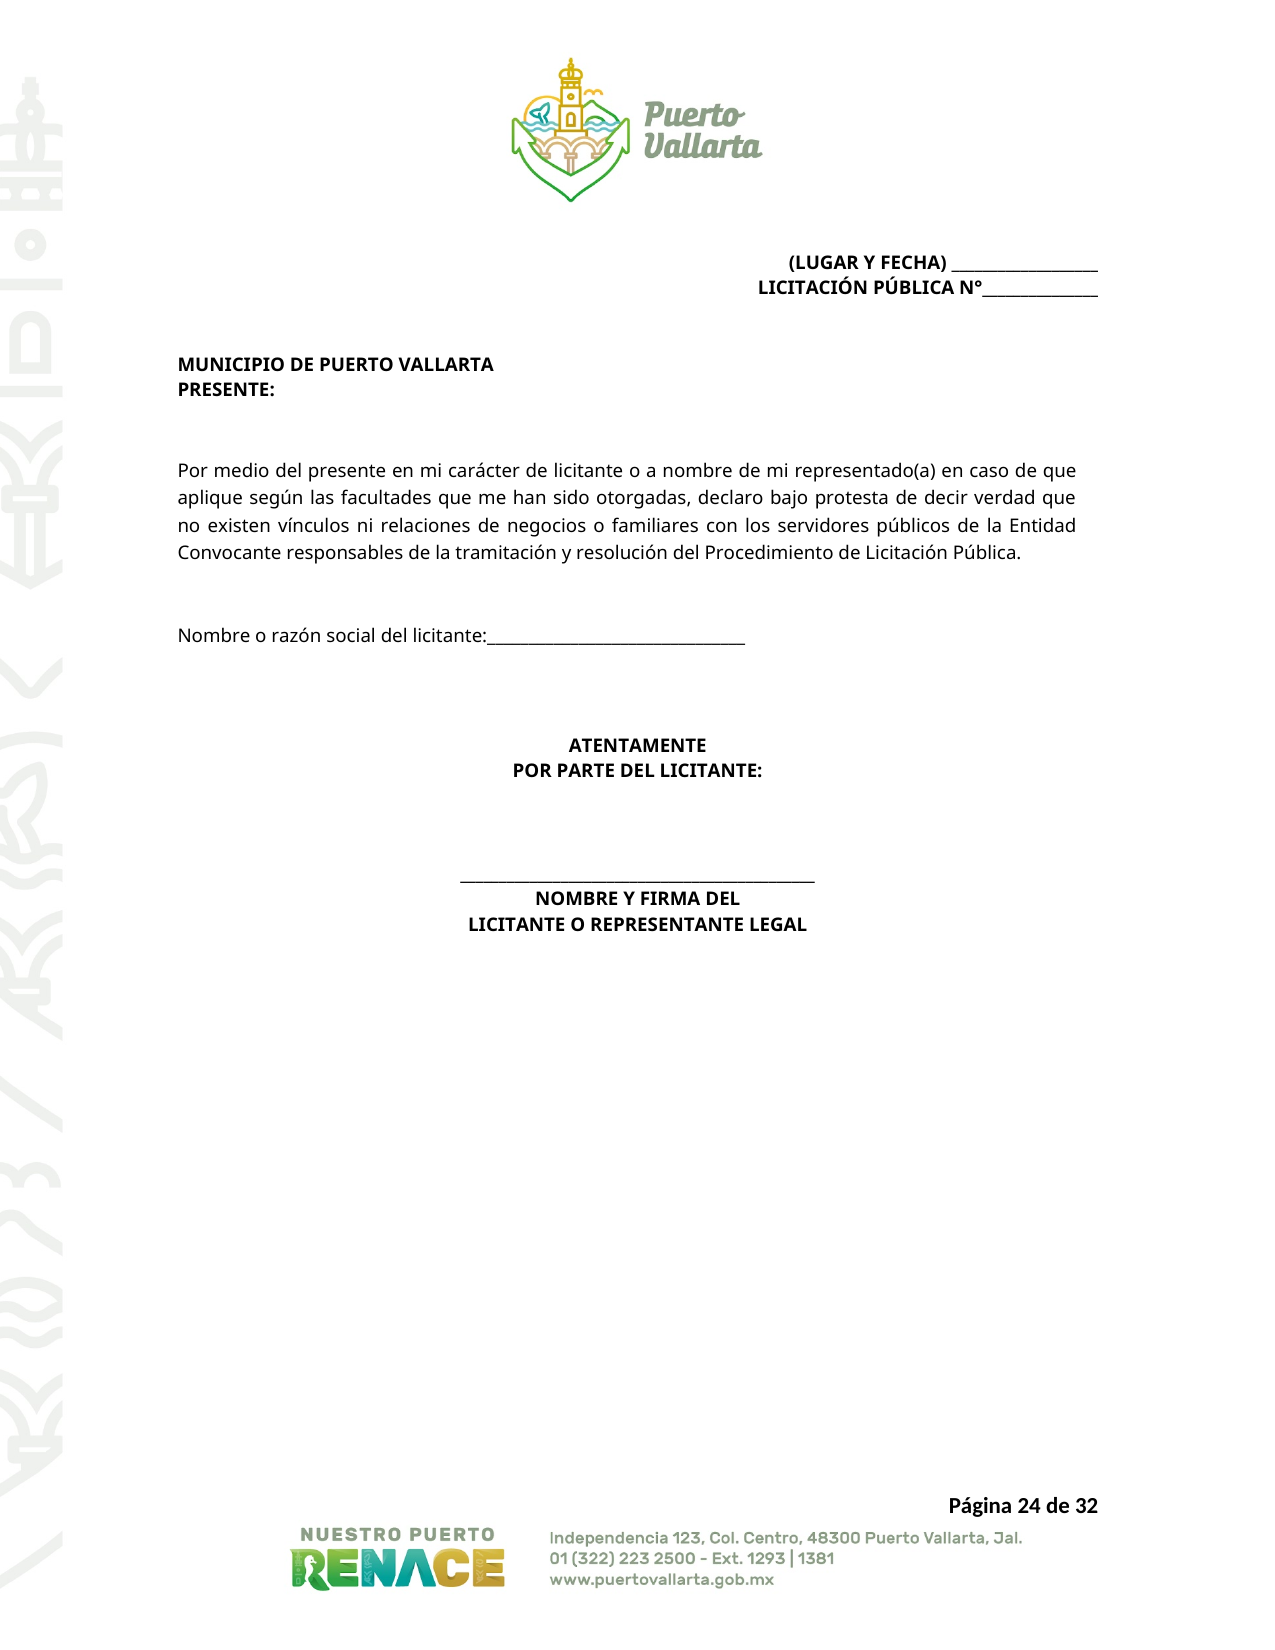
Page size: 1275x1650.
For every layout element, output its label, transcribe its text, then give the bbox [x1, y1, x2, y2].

text POR PARTE DEL LICITANTE: [177, 758, 1098, 783]
text LICITACIÓN PÚBLICA N°_______________ [177, 274, 1098, 300]
text MUNICIPIO DE PUERTO VALLARTA [177, 351, 1098, 377]
text LICITANTE O REPRESENTANTE LEGAL [177, 911, 1098, 936]
text ______________________________________________ [177, 860, 1098, 885]
picture [0, 0, 1275, 1649]
text NOMBRE Y FIRMA DEL [177, 885, 1098, 911]
text PRESENTE: [177, 377, 1098, 402]
text (LUGAR Y FECHA) ___________________ [177, 249, 1098, 274]
text Nombre o razón social del licitante:_______________________________ [177, 622, 1078, 648]
text ATENTAMENTE [177, 732, 1098, 758]
text Por medio del presente en mi carácter de licitante o a nombre de mi representado(a) en caso de que aplique según las facultades que me han sido otorgadas, declaro bajo protesta de decir verdad que no existen vínculos ni relaciones de negocios o familiares con los servidores públicos de la Entidad Convocante responsables de la tramitación y resolución del Procedimiento de Licitación Pública. [177, 457, 1078, 565]
